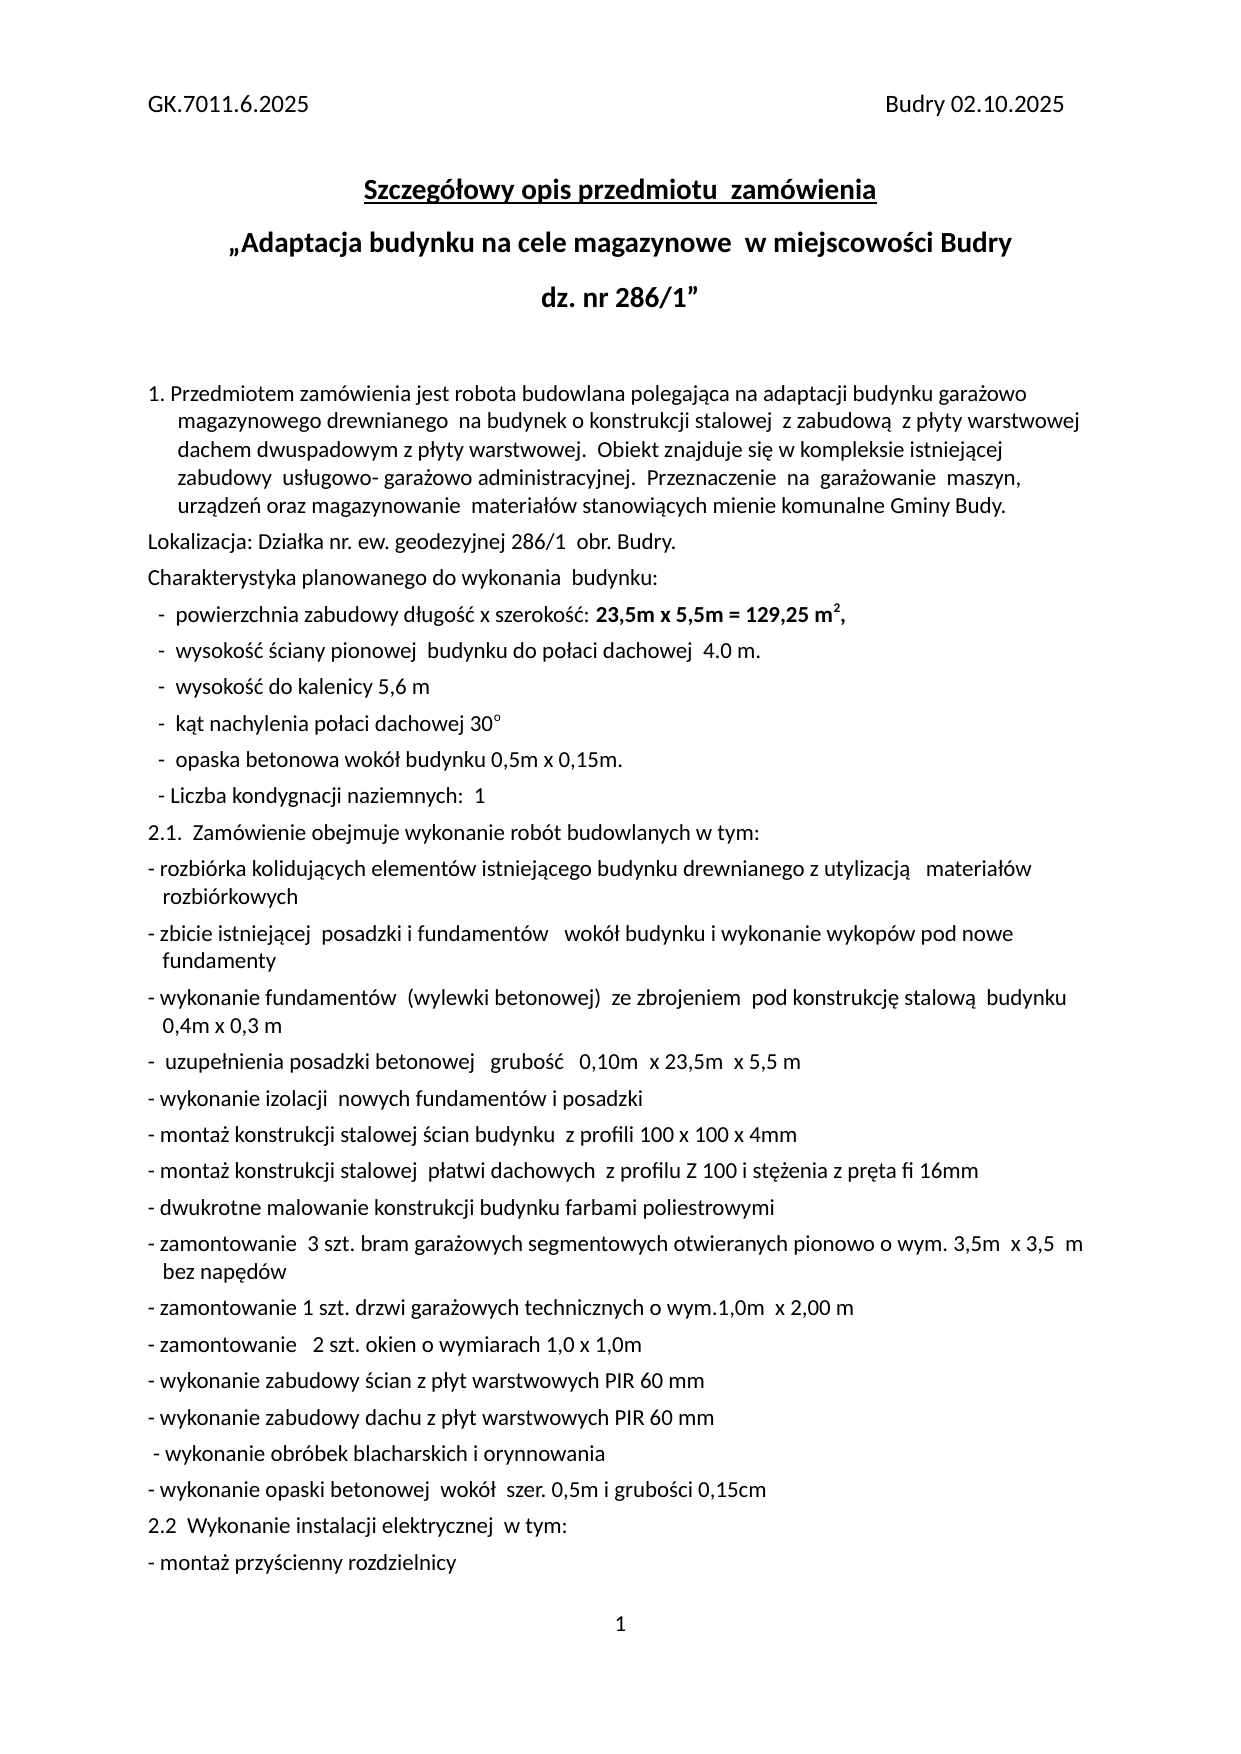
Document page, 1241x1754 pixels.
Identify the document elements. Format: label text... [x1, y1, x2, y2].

text - montaż przyścienny rozdzielnicy [148, 1548, 1092, 1576]
text - uzupełnienia posadzki betonowej grubość 0,10m x 23,5m x 5,5 m [148, 1047, 1092, 1075]
text Lokalizacja: Działka nr. ew. geodezyjnej 286/1 obr. Budry. [148, 527, 1092, 555]
text - montaż konstrukcji stalowej płatwi dachowych z profilu Z 100 i stężenia z pręta fi 16mm [148, 1156, 1092, 1184]
text - wykonanie obróbek blacharskich i orynnowania [148, 1439, 1092, 1467]
text - zamontowanie 3 szt. bram garażowych segmentowych otwieranych pionowo o wym. 3,5m x 3,5 m bez napędów [148, 1229, 1092, 1285]
text - wykonanie zabudowy dachu z płyt warstwowych PIR 60 mm [148, 1403, 1092, 1431]
text Szczegółowy opis przedmiotu zamówienia [148, 171, 1092, 207]
text - kąt nachylenia połaci dachowej 30o [148, 709, 1092, 737]
text - rozbiórka kolidujących elementów istniejącego budynku drewnianego z utylizacją materiałów rozbiórkowych [148, 854, 1092, 910]
text 2.1. Zamówienie obejmuje wykonanie robót budowlanych w tym: [148, 818, 1092, 846]
text GK.7011.6.2025 Budry 02.10.2025 [148, 89, 1092, 119]
text - powierzchnia zabudowy długość x szerokość: 23,5m x 5,5m = 129,25 m2, [148, 600, 1092, 628]
text - wykonanie zabudowy ścian z płyt warstwowych PIR 60 mm [148, 1366, 1092, 1394]
text - zbicie istniejącej posadzki i fundamentów wokół budynku i wykonanie wykopów pod nowe fundamenty [148, 919, 1092, 975]
text - montaż konstrukcji stalowej ścian budynku z profili 100 x 100 x 4mm [148, 1120, 1092, 1148]
text - Liczba kondygnacji naziemnych: 1 [148, 782, 1092, 809]
text - zamontowanie 2 szt. okien o wymiarach 1,0 x 1,0m [148, 1330, 1092, 1358]
text - zamontowanie 1 szt. drzwi garażowych technicznych o wym.1,0m x 2,00 m [148, 1293, 1092, 1322]
text - wysokość ściany pionowej budynku do połaci dachowej 4.0 m. [148, 636, 1092, 664]
text „Adaptacja budynku na cele magazynowe w miejscowości Budry [148, 224, 1092, 259]
text - wykonanie fundamentów (wylewki betonowej) ze zbrojeniem pod konstrukcję stalową budynku 0,4m x 0,3 m [148, 983, 1092, 1039]
text dz. nr 286/1” [148, 279, 1092, 314]
text Charakterystyka planowanego do wykonania budynku: [148, 563, 1092, 591]
text 1. Przedmiotem zamówienia jest robota budowlana polegająca na adaptacji budynku garażowo magazynowego drewnianego na budynek o konstrukcji stalowej z zabudową z płyty warstwowej dachem dwuspadowym z płyty warstwowej. Obiekt znajduje się w kompleksie istniejącej zabudowy usługowo- garażowo administracyjnej. Przeznaczenie na garażowanie maszyn, urządzeń oraz magazynowanie materiałów stanowiących mienie komunalne Gminy Budy. [148, 379, 1092, 519]
text 2.2 Wykonanie instalacji elektrycznej w tym: [148, 1512, 1092, 1540]
text - wykonanie izolacji nowych fundamentów i posadzki [148, 1084, 1092, 1112]
text - wysokość do kalenicy 5,6 m [148, 672, 1092, 701]
text - dwukrotne malowanie konstrukcji budynku farbami poliestrowymi [148, 1193, 1092, 1221]
text - opaska betonowa wokół budynku 0,5m x 0,15m. [148, 745, 1092, 773]
text - wykonanie opaski betonowej wokół szer. 0,5m i grubości 0,15cm [148, 1475, 1092, 1503]
